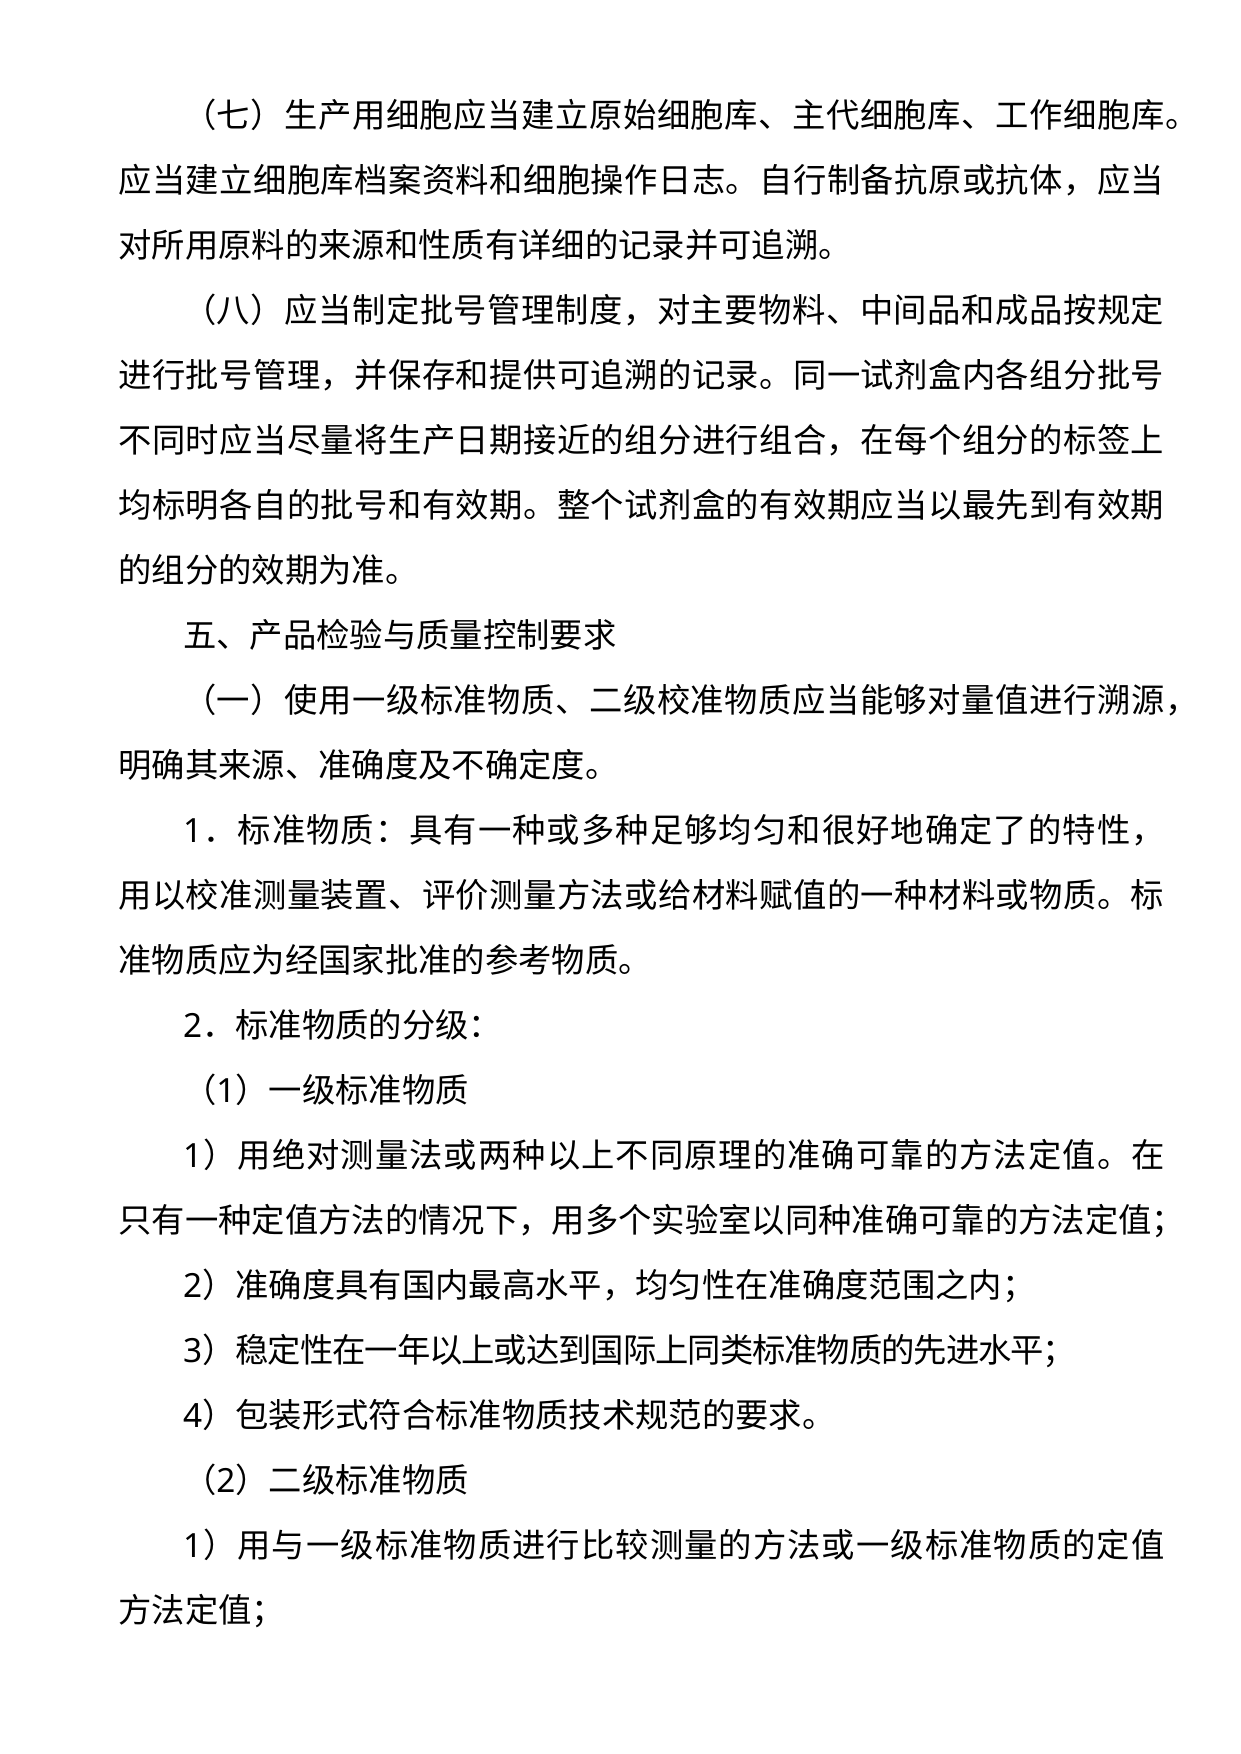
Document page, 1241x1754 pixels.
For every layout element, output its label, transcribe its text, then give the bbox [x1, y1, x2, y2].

text （八）应当制定批号管理制度，对主要物料、中间品和成品按规定进行批号管理，并保存和提供可追溯的记录。同一试剂盒内各组分批号不同时应当尽量将生产日期接近的组分进行组合，在每个组分的标签上均标明各自的批号和有效期。整个试剂盒的有效期应当以最先到有效期的组分的效期为准。 [118, 276, 1165, 601]
text 1）用与一级标准物质进行比较测量的方法或一级标准物质的定值方法定值； [118, 1511, 1165, 1641]
text 2．标准物质的分级： [118, 991, 1165, 1056]
text 1）用绝对测量法或两种以上不同原理的准确可靠的方法定值。在只有一种定值方法的情况下，用多个实验室以同种准确可靠的方法定值； [118, 1121, 1165, 1251]
text 2）准确度具有国内最高水平，均匀性在准确度范围之内； [118, 1251, 1165, 1316]
text （1）一级标准物质 [118, 1056, 1165, 1121]
text 3）稳定性在一年以上或达到国际上同类标准物质的先进水平； [118, 1316, 1165, 1381]
text （2）二级标准物质 [118, 1446, 1165, 1511]
text 1．标准物质：具有一种或多种足够均匀和很好地确定了的特性，用以校准测量装置、评价测量方法或给材料赋值的一种材料或物质。标准物质应为经国家批准的参考物质。 [118, 796, 1165, 991]
text 五、产品检验与质量控制要求 [118, 601, 1165, 666]
text 4）包装形式符合标准物质技术规范的要求。 [118, 1381, 1165, 1446]
text （七）生产用细胞应当建立原始细胞库、主代细胞库、工作细胞库。应当建立细胞库档案资料和细胞操作日志。自行制备抗原或抗体，应当对所用原料的来源和性质有详细的记录并可追溯。 [118, 81, 1165, 276]
text （一）使用一级标准物质、二级校准物质应当能够对量值进行溯源，明确其来源、准确度及不确定度。 [118, 666, 1165, 796]
